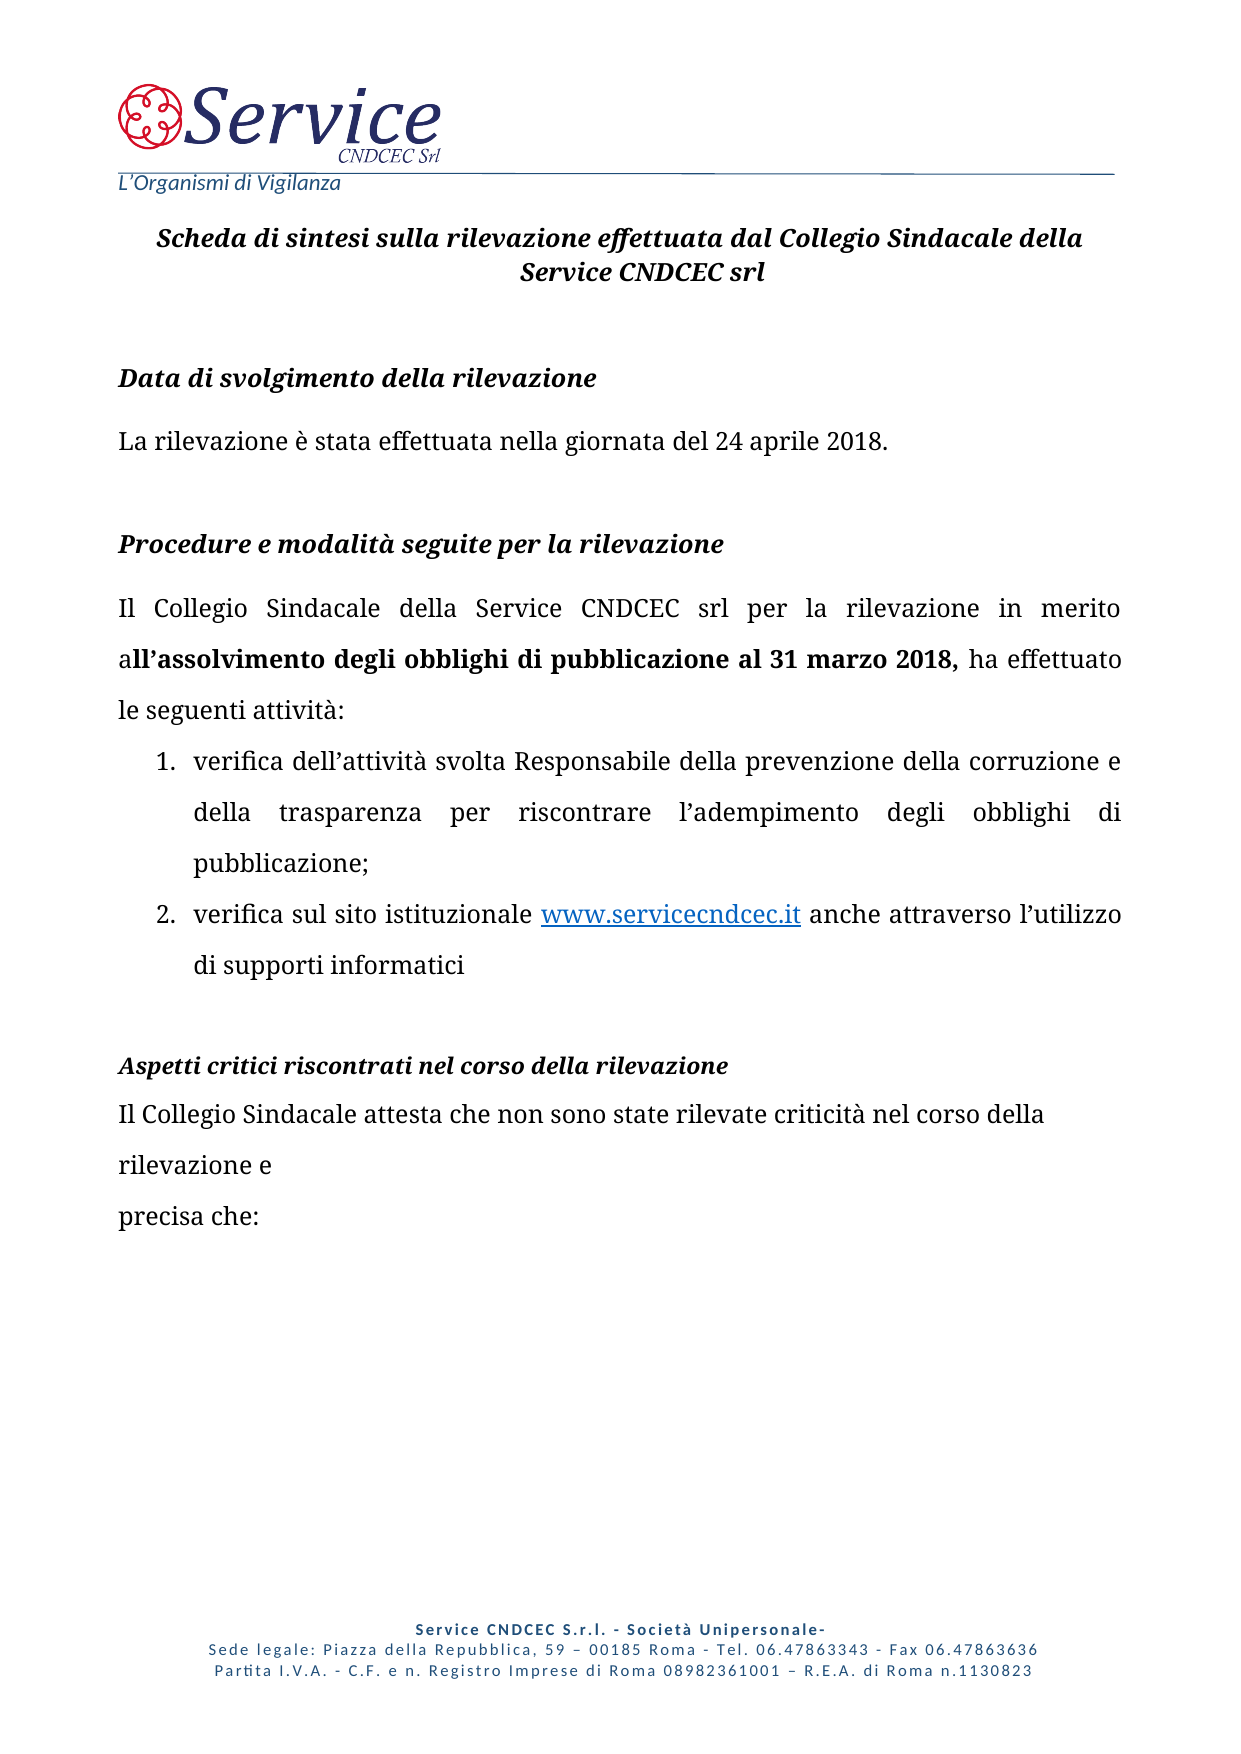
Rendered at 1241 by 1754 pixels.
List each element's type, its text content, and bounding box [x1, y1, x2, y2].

title Scheda di sintesi sulla rilevazione effettuata dal Collegio Sindacale della Service CNDCEC srl [118, 221, 1122, 289]
list verifica dell’attività svolta Responsabile della prevenzione della corruzione e della trasparenza per riscontrare l’adempimento degli obblighi di pubblicazione; [156, 743, 1122, 879]
text precisa che: [118, 1198, 1122, 1233]
text La rilevazione è stata effettuata nella giornata del 24 aprile 2018. [118, 424, 1122, 458]
text Il Collegio Sindacale attesta che non sono state rilevate criticità nel corso della rilevazione e [118, 1096, 1122, 1182]
picture [118, 73, 442, 168]
list Procedure e modalità seguite per la rilevazione [118, 527, 1122, 561]
list Il Collegio Sindacale della Service CNDCEC srl per la rilevazione in merito all’assolvimento degli obblighi di pubblicazione al 31 marzo 2018, ha effettuato le seguenti attività: [118, 590, 1122, 726]
text Aspetti critici riscontrati nel corso della rilevazione [118, 1049, 1122, 1081]
list verifica sul sito istituzionale www.servicecndcec.it anche attraverso l’utilizzo di supporti informatici [156, 896, 1122, 982]
list Data di svolgimento della rilevazione [118, 360, 1122, 394]
